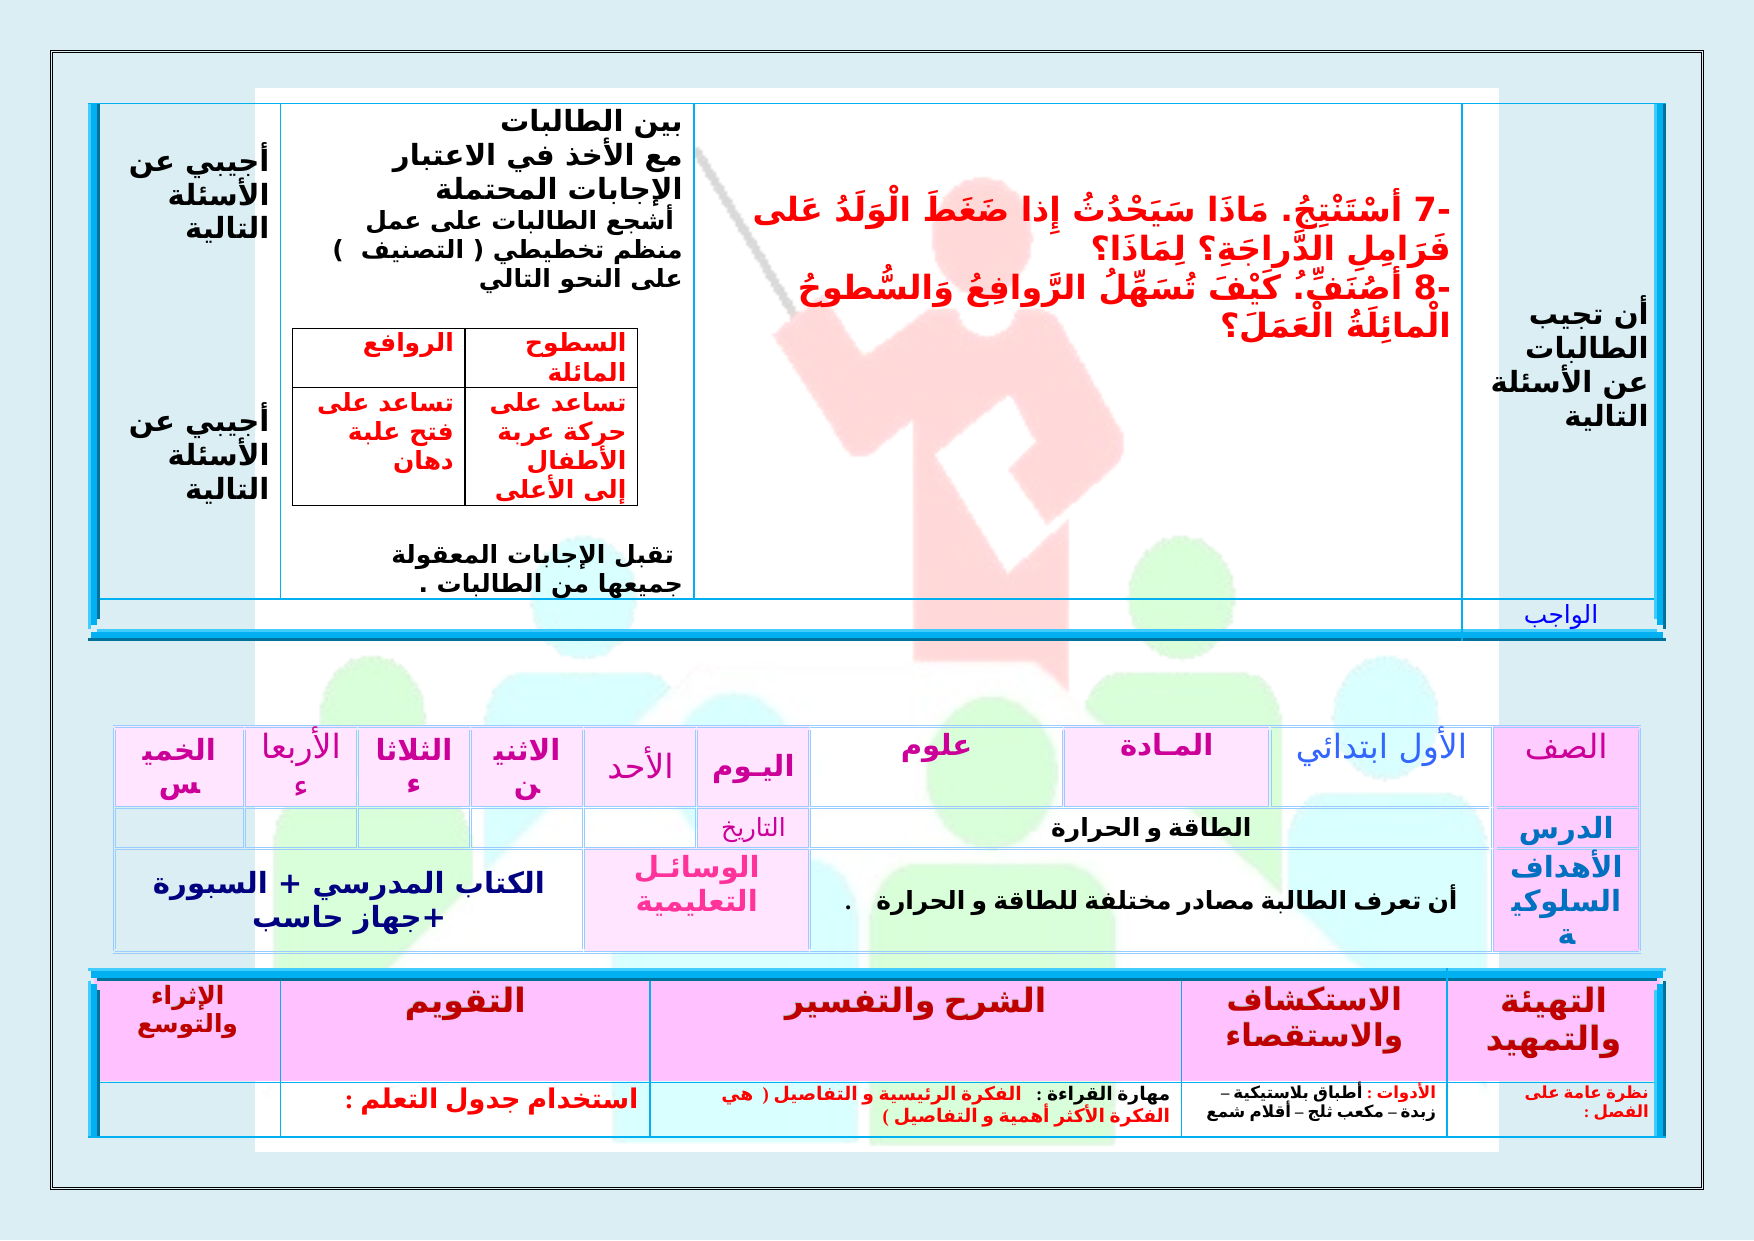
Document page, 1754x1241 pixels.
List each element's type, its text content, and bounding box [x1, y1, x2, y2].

table_cell أن تعرف الطالبة مصادر مختلفة للطاقة و الحرارة . [810, 847, 1493, 951]
table_cell الكتاب المدرسي + السبورة +جهاز حاسب [114, 847, 584, 951]
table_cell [281, 104, 693, 598]
table_cell [116, 809, 243, 847]
table_cell الطاقة و الحرارة [811, 806, 1491, 847]
table_header الأحد [584, 726, 697, 806]
table_header الشرح والتفسير [651, 981, 1181, 1081]
table_header الاستكشاف والاستقصاء [1182, 981, 1446, 1081]
table_cell الواجب [1463, 600, 1660, 628]
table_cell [1463, 104, 1654, 598]
table_cell الدرس [1494, 806, 1638, 847]
table_header الثلاثاء [358, 728, 470, 806]
table_header الاثنين [470, 726, 584, 806]
table_header التهيئة والتمهيد [1448, 978, 1660, 1081]
table_cell [94, 600, 1461, 628]
table_cell [585, 809, 695, 847]
table_header الصف [1494, 726, 1640, 806]
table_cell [651, 1083, 1181, 1136]
table_cell [472, 809, 582, 847]
table_header علوم [810, 728, 1063, 806]
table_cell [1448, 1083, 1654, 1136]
table_cell [246, 809, 356, 847]
table_header التقويم [281, 981, 649, 1081]
table_cell [359, 809, 469, 847]
table_header المـادة [1063, 726, 1270, 806]
table_cell الأهداف السلوكية [1493, 847, 1640, 951]
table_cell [100, 1083, 280, 1136]
table_cell الوسائـل التعليمية [584, 847, 810, 951]
table_cell التاريخ [698, 809, 808, 847]
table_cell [695, 104, 1461, 598]
table_header الأول ابتدائي [1270, 728, 1491, 806]
table_header الإثراء والتوسع [94, 978, 280, 1081]
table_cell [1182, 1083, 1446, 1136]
table_header الخميس [114, 728, 244, 806]
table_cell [100, 104, 280, 598]
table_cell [281, 1083, 649, 1136]
table_header الأربعاء [244, 728, 357, 806]
table_header اليـوم [697, 726, 810, 806]
